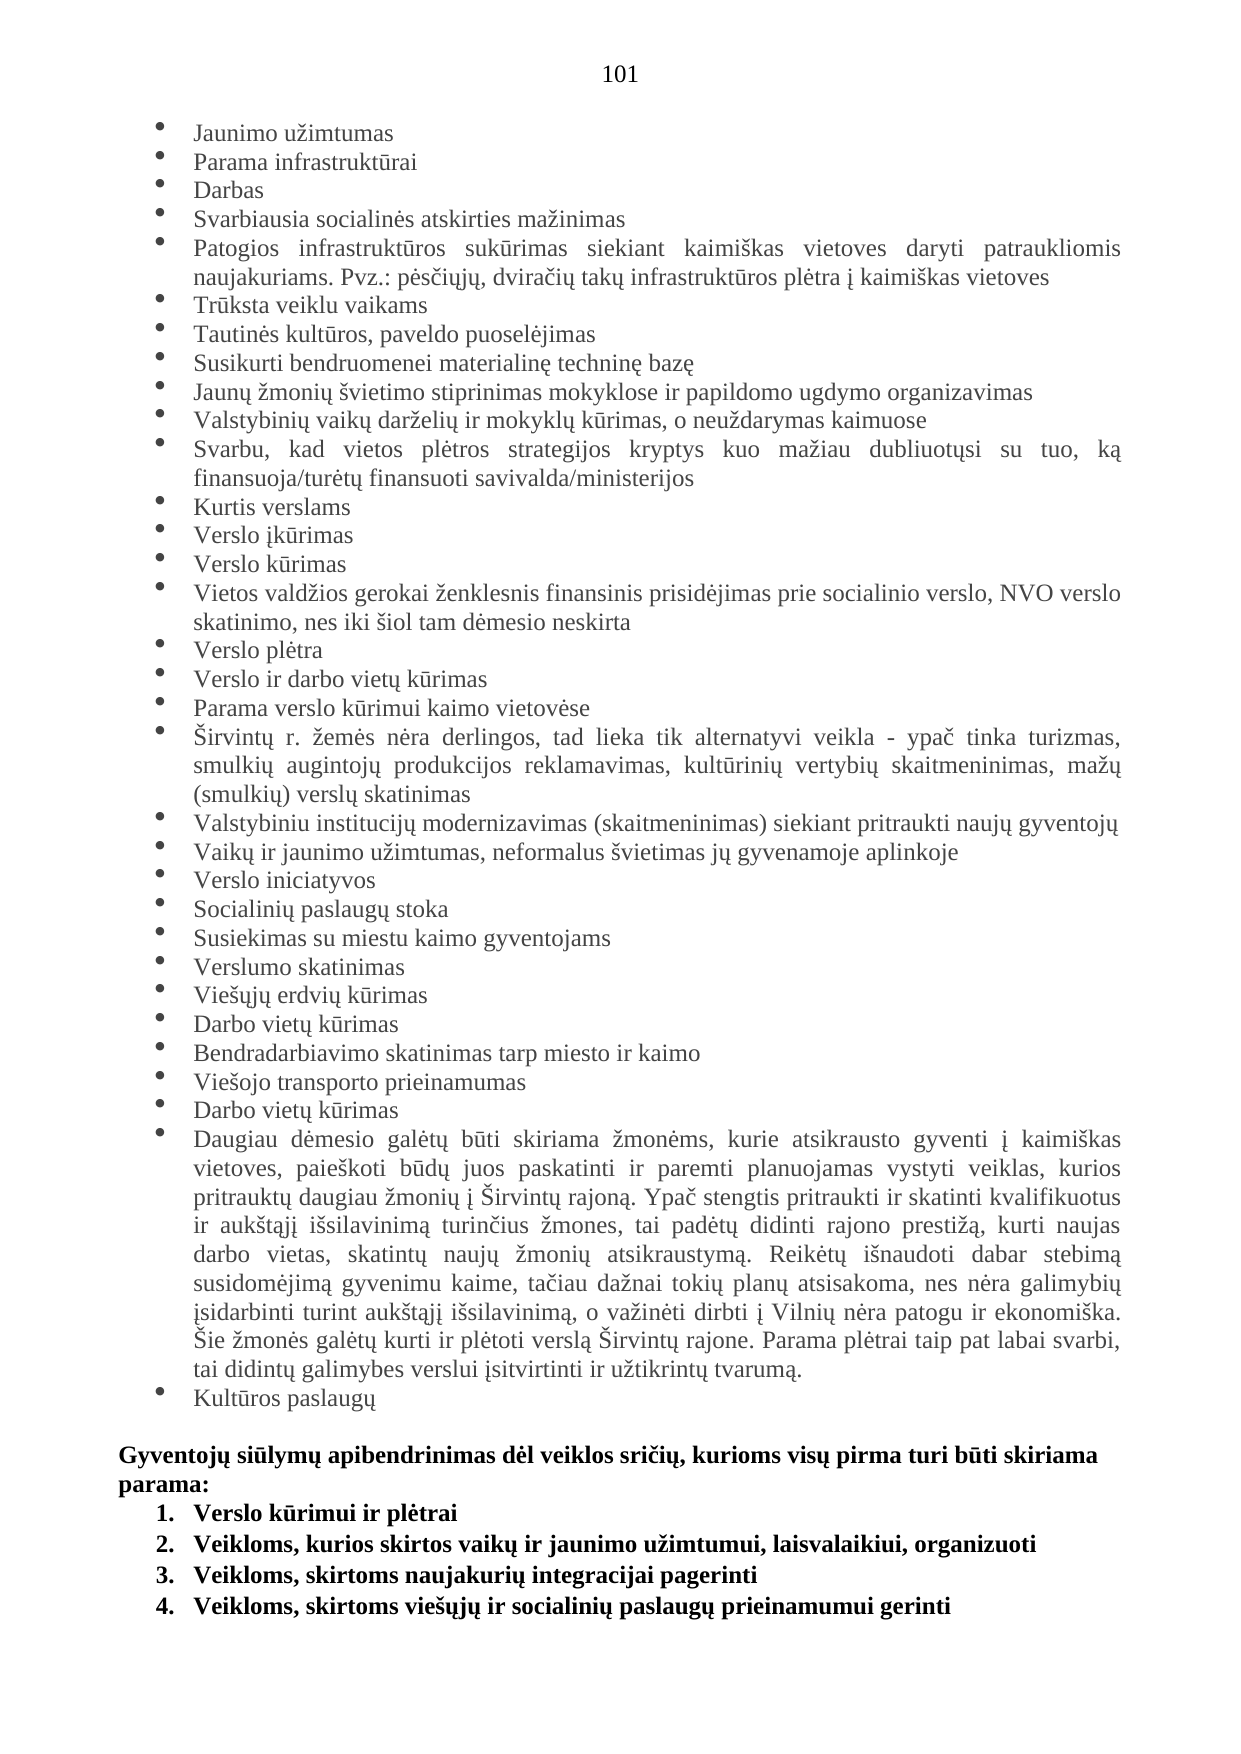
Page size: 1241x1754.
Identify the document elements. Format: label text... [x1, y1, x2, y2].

list Verslo ir darbo vietų kūrimas [156, 664, 1122, 693]
list Vaikų ir jaunimo užimtumas, neformalus švietimas jų gyvenamoje aplinkoje [156, 837, 1122, 866]
text Gyventojų siūlymų apibendrinimas dėl veiklos sričių, kurioms visų pirma turi būti skiriama parama: [118, 1441, 1122, 1498]
list Tautinės kultūros, paveldo puoselėjimas [156, 319, 1122, 348]
list Jaunų žmonių švietimo stiprinimas mokyklose ir papildomo ugdymo organizavimas [156, 377, 1122, 406]
list Patogios infrastruktūros sukūrimas siekiant kaimiškas vietoves daryti patraukliomis naujakuriams. Pvz.: pėsčiųjų, dviračių takų infrastruktūros plėtra į kaimiškas vietoves [156, 233, 1122, 291]
list Kurtis verslams [156, 492, 1122, 521]
list Širvintų r. žemės nėra derlingos, tad lieka tik alternatyvi veikla - ypač tinka turizmas, smulkių augintojų produkcijos reklamavimas, kultūrinių vertybių skaitmeninimas, mažų (smulkių) verslų skatinimas [156, 722, 1122, 808]
list Jaunimo užimtumas [156, 118, 1122, 147]
list Parama verslo kūrimui kaimo vietovėse [156, 693, 1122, 722]
list Socialinių paslaugų stoka [156, 894, 1122, 923]
list Susiekimas su miestu kaimo gyventojams [156, 923, 1122, 952]
list Verslo kūrimui ir plėtrai [156, 1498, 1122, 1527]
list Darbo vietų kūrimas [156, 1009, 1122, 1038]
list Trūksta veiklu vaikams [156, 291, 1122, 319]
list Svarbiausia socialinės atskirties mažinimas [156, 204, 1122, 233]
list Verslo kūrimas [156, 549, 1122, 578]
list Parama infrastruktūrai [156, 147, 1122, 176]
list Kultūros paslaugų [156, 1383, 1122, 1412]
list Veikloms, kurios skirtos vaikų ir jaunimo užimtumui, laisvalaikiui, organizuoti [156, 1529, 1122, 1558]
list Verslumo skatinimas [156, 952, 1122, 981]
list Viešojo transporto prieinamumas [156, 1067, 1122, 1096]
list Viešųjų erdvių kūrimas [156, 981, 1122, 1009]
list Bendradarbiavimo skatinimas tarp miesto ir kaimo [156, 1038, 1122, 1067]
list Daugiau dėmesio galėtų būti skiriama žmonėms, kurie atsikrausto gyventi į kaimiškas vietoves, paieškoti būdų juos paskatinti ir paremti planuojamas vystyti veiklas, kurios pritrauktų daugiau žmonių į Širvintų rajoną. Ypač stengtis pritraukti ir skatinti kvalifikuotus ir aukštąjį išsilavinimą turinčius žmones, tai padėtų didinti rajono prestižą, kurti naujas darbo vietas, skatintų naujų žmonių atsikraustymą. Reikėtų išnaudoti dabar stebimą susidomėjimą gyvenimu kaime, tačiau dažnai tokių planų atsisakoma, nes nėra galimybių įsidarbinti turint aukštąjį išsilavinimą, o važinėti dirbti į Vilnių nėra patogu ir ekonomiška. Šie žmonės galėtų kurti ir plėtoti verslą Širvintų rajone. Parama plėtrai taip pat labai svarbi, tai didintų galimybes verslui įsitvirtinti ir užtikrintų tvarumą. [156, 1124, 1122, 1383]
list Valstybiniu institucijų modernizavimas (skaitmeninimas) siekiant pritraukti naujų gyventojų [156, 808, 1122, 837]
list Darbas [156, 176, 1122, 204]
list Vietos valdžios gerokai ženklesnis finansinis prisidėjimas prie socialinio verslo, NVO verslo skatinimo, nes iki šiol tam dėmesio neskirta [156, 578, 1122, 636]
list Veikloms, skirtoms naujakurių integracijai pagerinti [156, 1560, 1122, 1589]
list Verslo iniciatyvos [156, 866, 1122, 894]
list Veikloms, skirtoms viešųjų ir socialinių paslaugų prieinamumui gerinti [156, 1591, 1122, 1620]
list Verslo įkūrimas [156, 521, 1122, 549]
list Darbo vietų kūrimas [156, 1096, 1122, 1124]
list Verslo plėtra [156, 636, 1122, 664]
list Susikurti bendruomenei materialinę techninę bazę [156, 348, 1122, 377]
list Svarbu, kad vietos plėtros strategijos kryptys kuo mažiau dubliuotųsi su tuo, ką finansuoja/turėtų finansuoti savivalda/ministerijos [156, 434, 1122, 492]
list Valstybinių vaikų darželių ir mokyklų kūrimas, o neuždarymas kaimuose [156, 406, 1122, 434]
